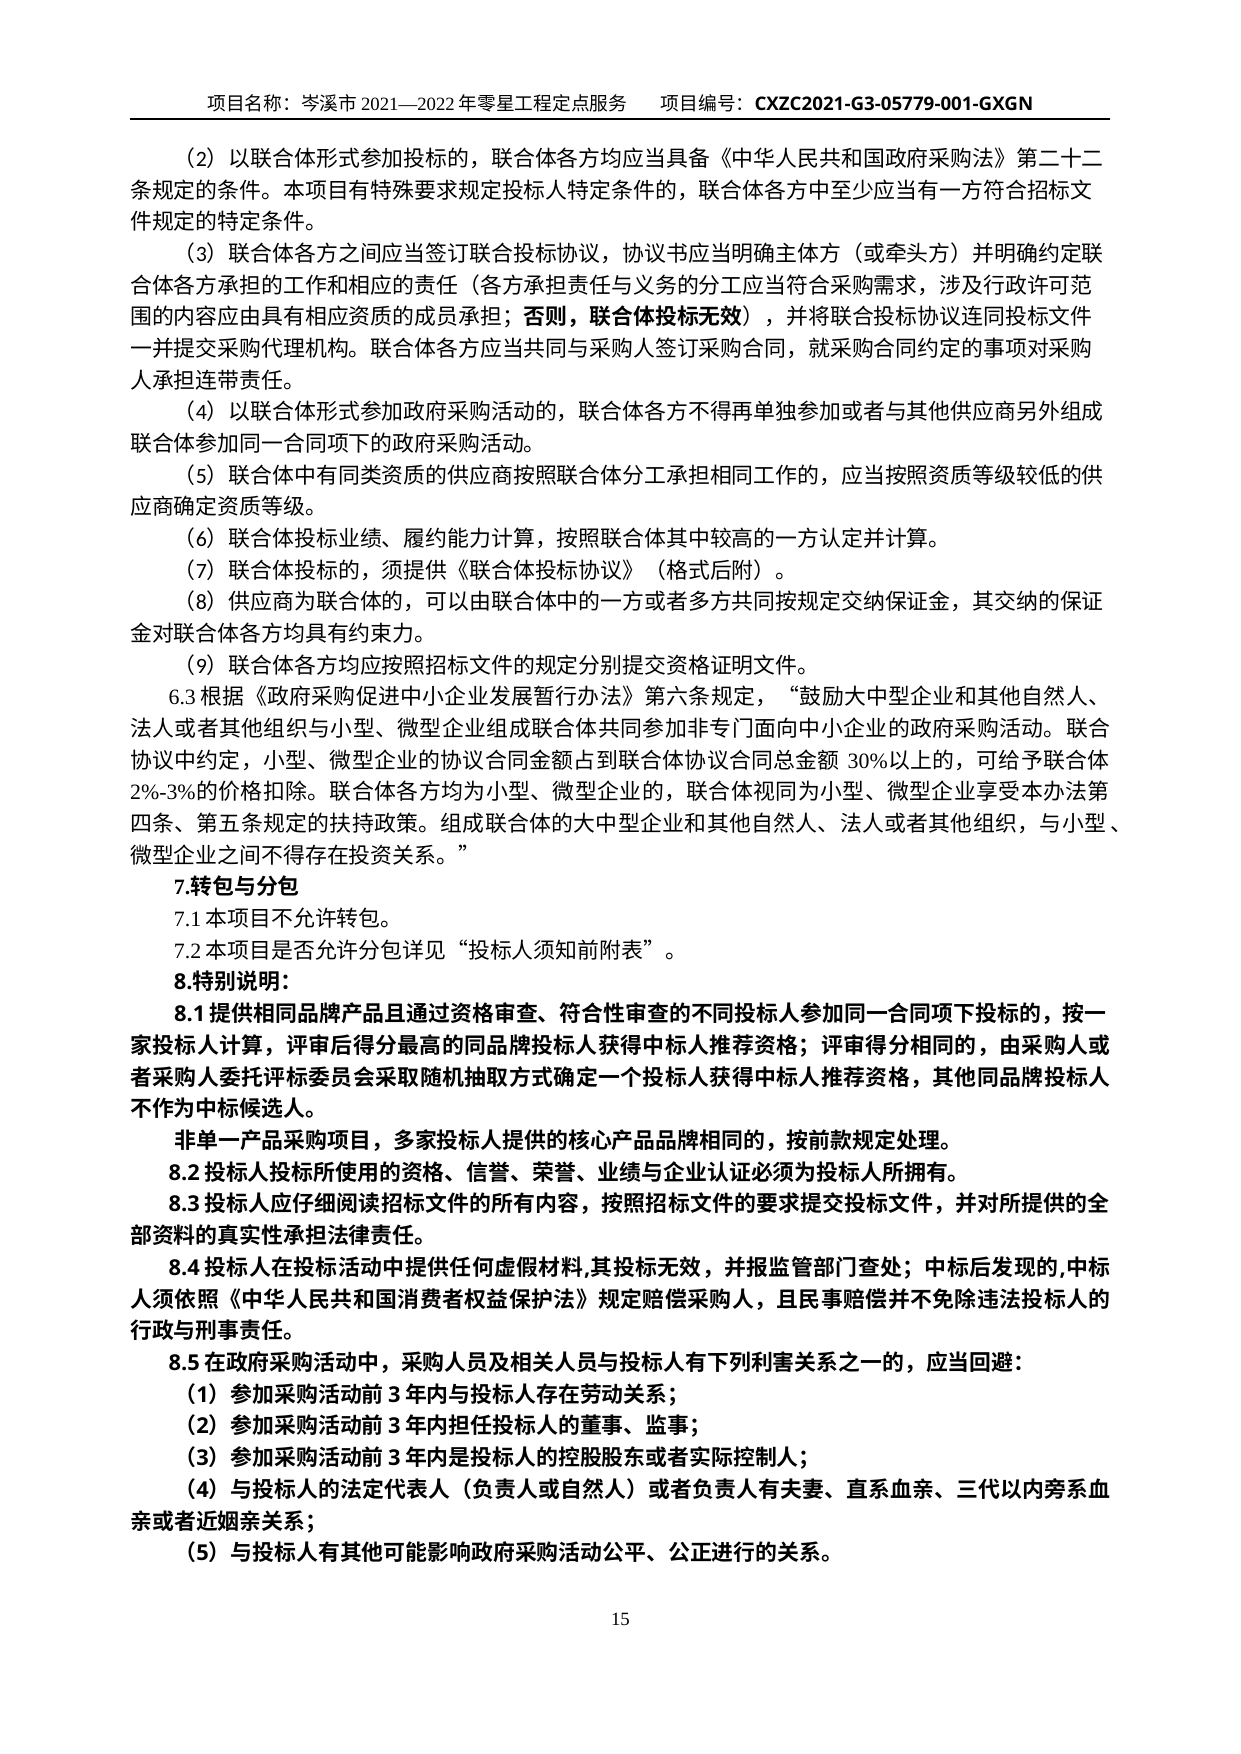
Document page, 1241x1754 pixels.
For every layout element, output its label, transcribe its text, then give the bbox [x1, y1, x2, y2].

subtitle 7.转包与分包 [174, 869, 1110, 901]
text （4）与投标人的法定代表人（负责人或自然人）或者负责人有夫妻、直系血亲、三代以内旁系血亲或者近姻亲关系； [130, 1472, 1110, 1535]
text （3）参加采购活动前3年内是投标人的控股股东或者实际控制人； [130, 1440, 1110, 1472]
subtitle 6.3根据《政府采购促进中小企业发展暂行办法》第六条规定，“鼓励大中型企业和其他自然人、法人或者其他组织与小型、微型企业组成联合体共同参加非专门面向中小企业的政府采购活动。联合协议中约定，小型、微型企业的协议合同金额占到联合体协议合同总金额30%以上的，可给予联合体2%-3%的价格扣除。联合体各方均为小型、微型企业的，联合体视同为小型、微型企业享受本办法第四条、第五条规定的扶持政策。组成联合体的大中型企业和其他自然人、法人或者其他组织，与小型、微型企业之间不得存在投资关系。” [130, 679, 1110, 869]
subtitle 8.3投标人应仔细阅读招标文件的所有内容，按照招标文件的要求提交投标文件，并对所提供的全部资料的真实性承担法律责任。 [130, 1186, 1110, 1250]
subtitle 8.2投标人投标所使用的资格、信誉、荣誉、业绩与企业认证必须为投标人所拥有。 [130, 1154, 1110, 1186]
text （9）联合体各方均应按照招标文件的规定分别提交资格证明文件。 [130, 648, 1110, 679]
text （6）联合体投标业绩、履约能力计算，按照联合体其中较高的一方认定并计算。 [130, 521, 1110, 553]
subtitle 8.5在政府采购活动中，采购人员及相关人员与投标人有下列利害关系之一的，应当回避： [130, 1345, 1110, 1377]
text （1）参加采购活动前3年内与投标人存在劳动关系； [130, 1377, 1110, 1408]
text （2）参加采购活动前3年内担任投标人的董事、监事； [130, 1408, 1110, 1440]
text （4）以联合体形式参加政府采购活动的，联合体各方不得再单独参加或者与其他供应商另外组成联合体参加同一合同项下的政府采购活动。 [130, 394, 1110, 458]
subtitle 8.4投标人在投标活动中提供任何虚假材料,其投标无效，并报监管部门查处；中标后发现的,中标人须依照《中华人民共和国消费者权益保护法》规定赔偿采购人，且民事赔偿并不免除违法投标人的行政与刑事责任。 [130, 1250, 1110, 1345]
text （5）与投标人有其他可能影响政府采购活动公平、公正进行的关系。 [130, 1535, 1110, 1567]
text 非单一产品采购项目，多家投标人提供的核心产品品牌相同的，按前款规定处理。 [130, 1123, 1110, 1154]
text （3）联合体各方之间应当签订联合投标协议，协议书应当明确主体方（或牵头方）并明确约定联合体各方承担的工作和相应的责任（各方承担责任与义务的分工应当符合采购需求，涉及行政许可范围的内容应由具有相应资质的成员承担；否则，联合体投标无效），并将联合投标协议连同投标文件一并提交采购代理机构。联合体各方应当共同与采购人签订采购合同，就采购合同约定的事项对采购人承担连带责任。 [130, 236, 1110, 394]
subtitle 8.1提供相同品牌产品且通过资格审查、符合性审查的不同投标人参加同一合同项下投标的，按一家投标人计算，评审后得分最高的同品牌投标人获得中标人推荐资格；评审得分相同的，由采购人或者采购人委托评标委员会采取随机抽取方式确定一个投标人获得中标人推荐资格，其他同品牌投标人不作为中标候选人。 [130, 996, 1110, 1123]
text （8）供应商为联合体的，可以由联合体中的一方或者多方共同按规定交纳保证金，其交纳的保证金对联合体各方均具有约束力。 [130, 584, 1110, 648]
text （2）以联合体形式参加投标的，联合体各方均应当具备《中华人民共和国政府采购法》第二十二条规定的条件。本项目有特殊要求规定投标人特定条件的，联合体各方中至少应当有一方符合招标文件规定的特定条件。 [130, 141, 1110, 236]
subtitle 8.特别说明： [174, 964, 1110, 996]
text （5）联合体中有同类资质的供应商按照联合体分工承担相同工作的，应当按照资质等级较低的供应商确定资质等级。 [130, 458, 1110, 521]
subtitle 7.2本项目是否允许分包详见“投标人须知前附表”。 [174, 933, 1110, 964]
subtitle 7.1本项目不允许转包。 [174, 901, 1110, 933]
text （7）联合体投标的，须提供《联合体投标协议》（格式后附）。 [130, 553, 1110, 584]
